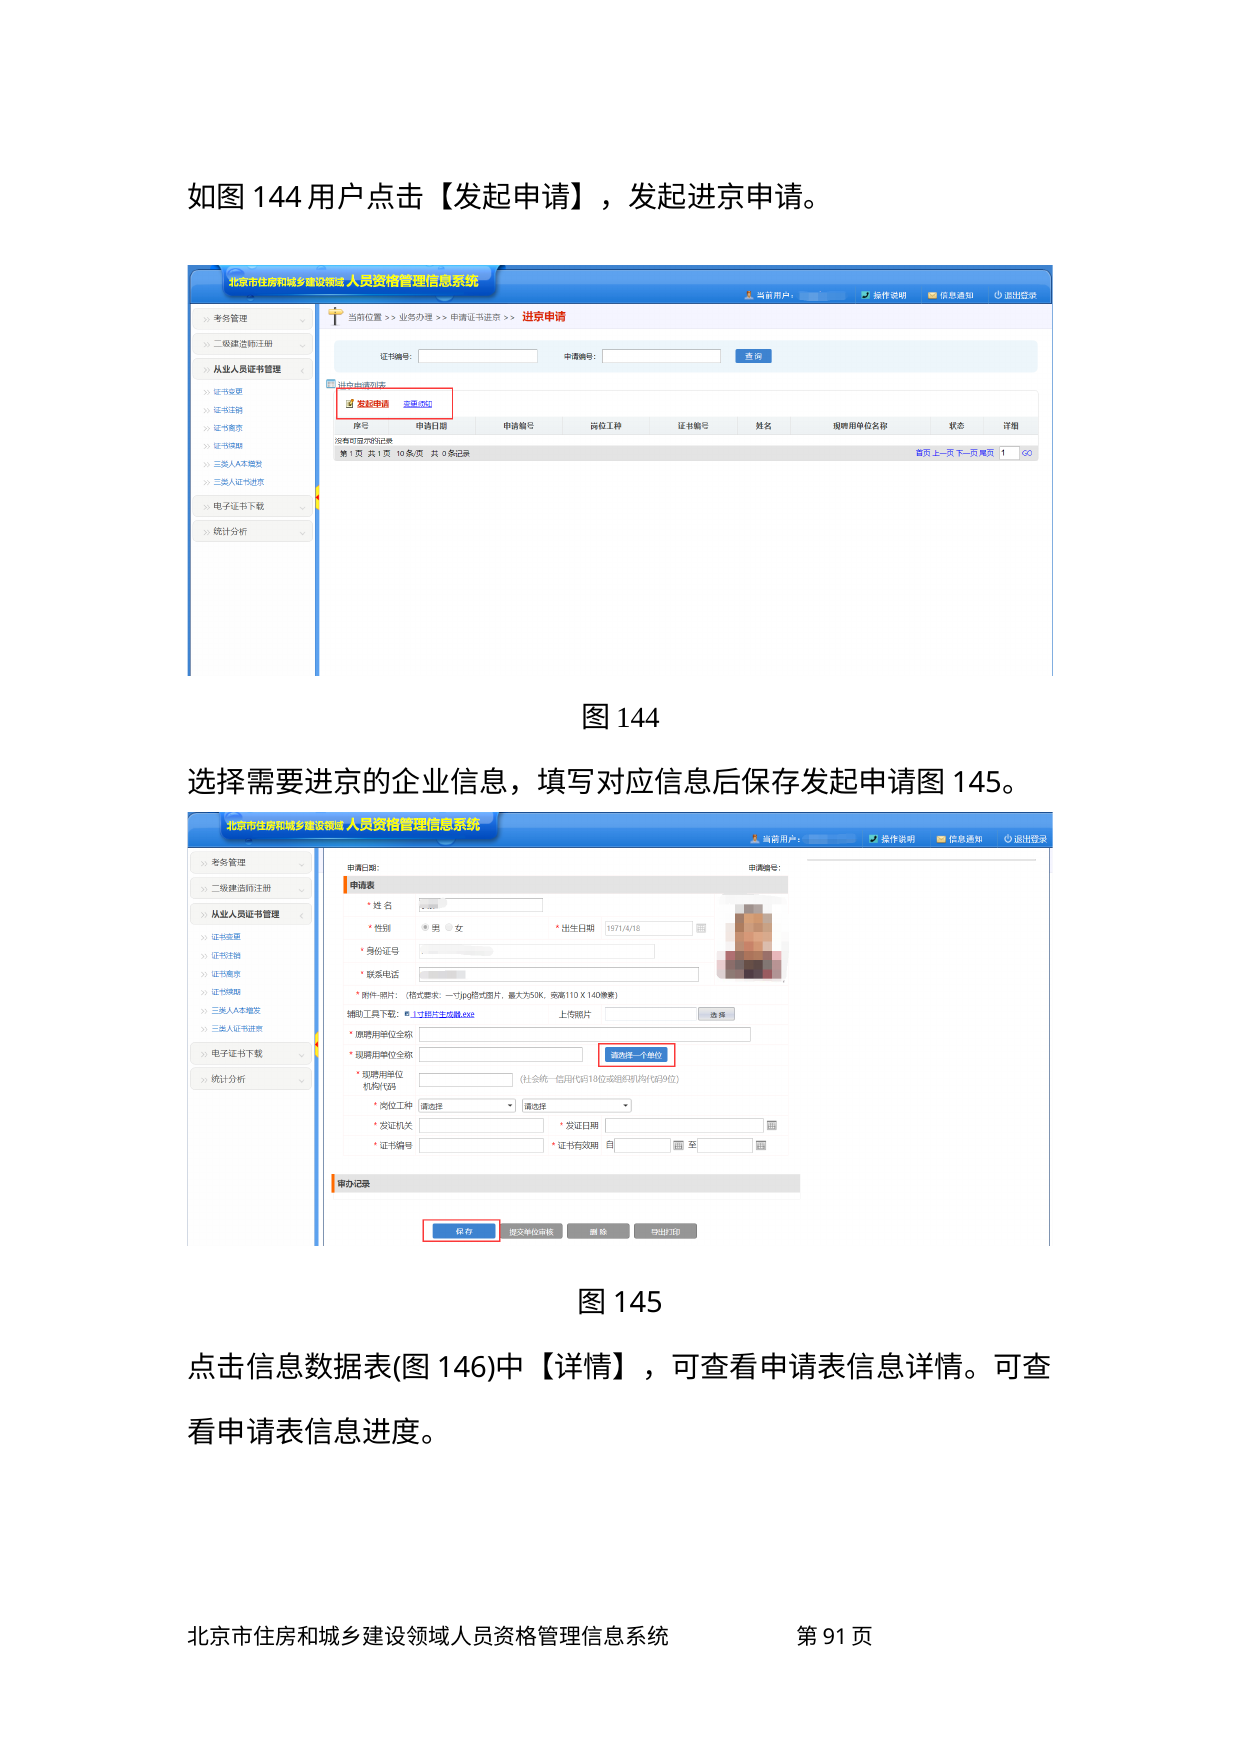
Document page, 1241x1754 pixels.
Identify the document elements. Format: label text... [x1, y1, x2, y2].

text 点击信息数据表(图146)中【详情】，可查看申请表信息详情。可查看申请表信息进度。 [187, 1332, 1053, 1462]
picture [187, 812, 1053, 1246]
text 图145 [187, 1267, 1053, 1332]
text 图144 [187, 682, 1053, 747]
text 如图144用户点击【发起申请】，发起进京申请。 [187, 162, 1053, 227]
text 选择需要进京的企业信息，填写对应信息后保存发起申请图145。 [187, 747, 1053, 812]
picture [187, 265, 1053, 676]
